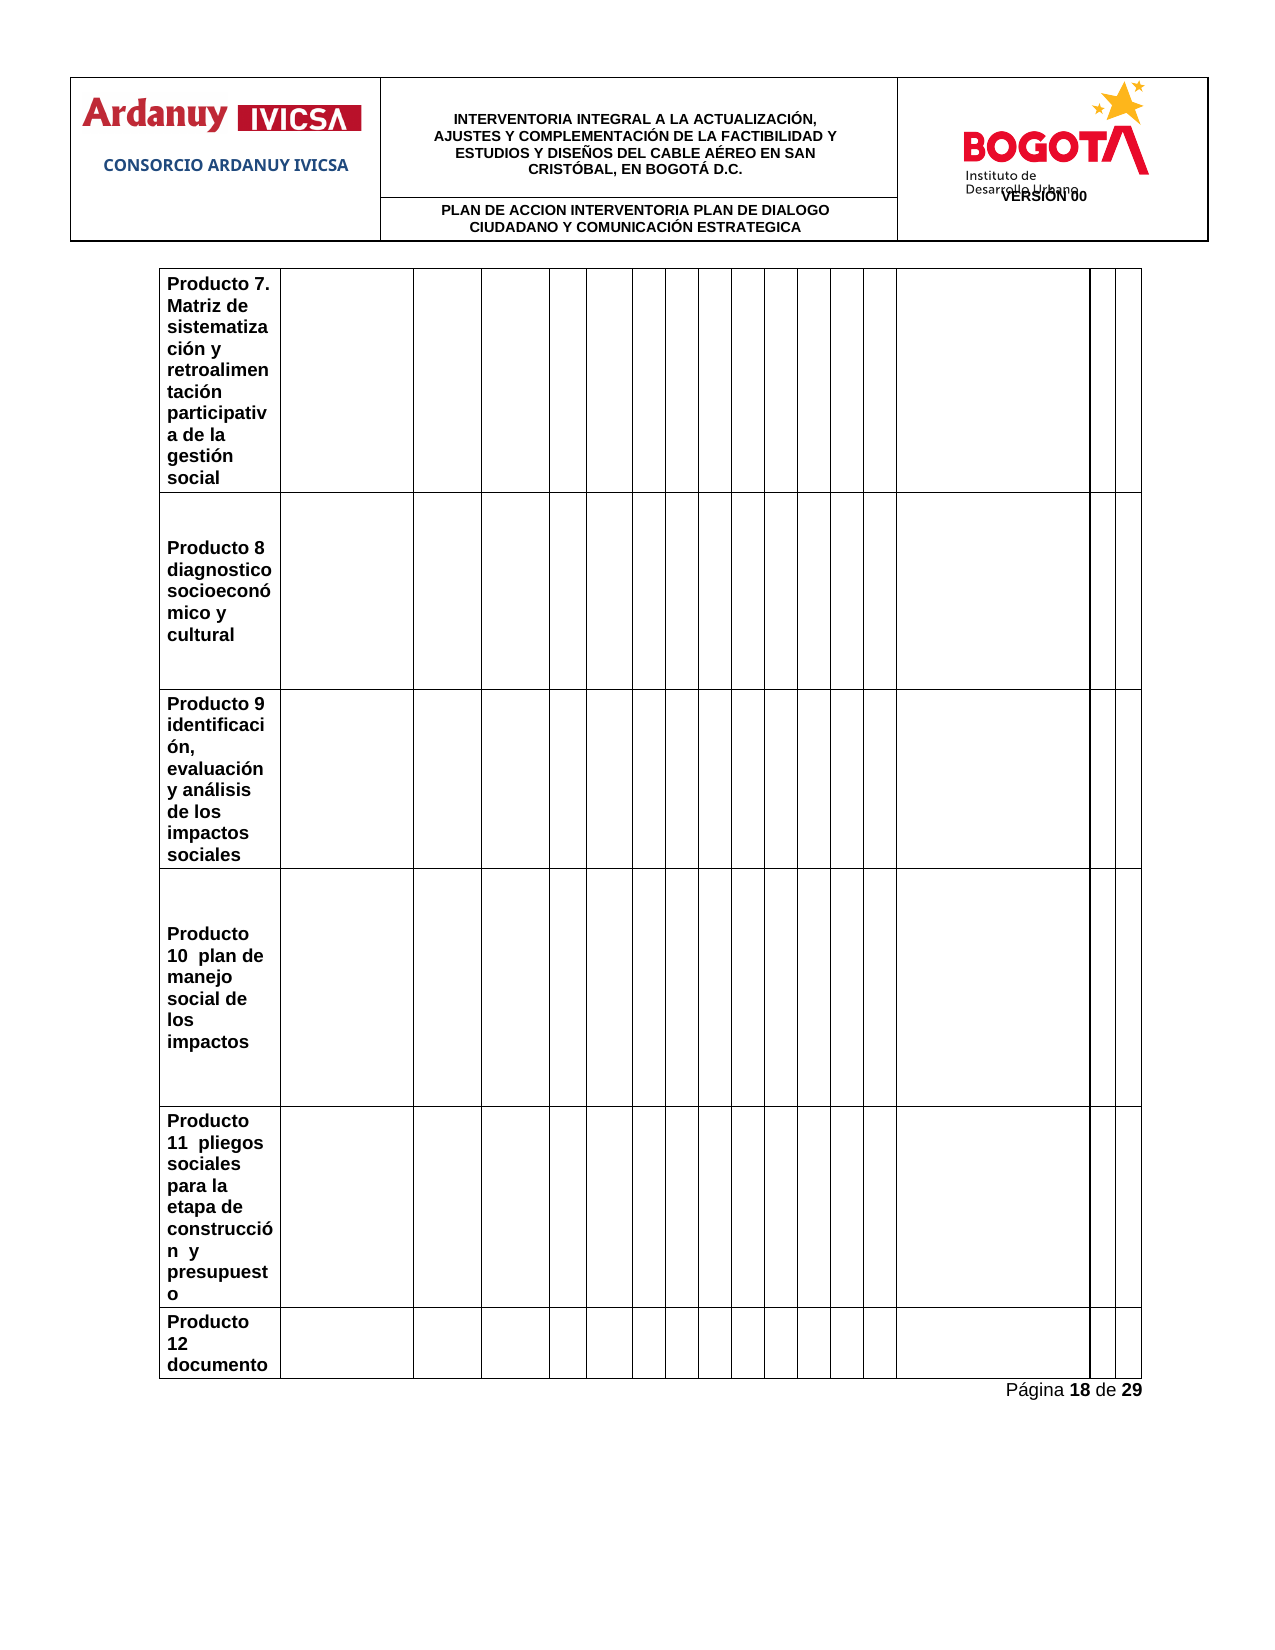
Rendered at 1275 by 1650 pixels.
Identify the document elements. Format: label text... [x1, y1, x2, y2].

table_cell [587, 269, 632, 492]
table_cell [699, 1107, 731, 1307]
table_cell [550, 1107, 586, 1307]
table_cell [633, 1308, 665, 1378]
table_cell [587, 869, 632, 1106]
table_cell [798, 269, 830, 492]
table_cell [1091, 269, 1115, 492]
table_cell Producto 7. Matriz de sistematización y retroalimentación participativa de la gestión social [160, 269, 280, 492]
table_cell [550, 269, 586, 492]
table_cell [1091, 1308, 1115, 1378]
table_cell [281, 690, 413, 868]
table_cell [281, 869, 413, 1106]
table_cell [699, 690, 731, 868]
picture [954, 78, 1152, 197]
table_cell [414, 269, 481, 492]
table_cell [666, 493, 698, 689]
table_cell [281, 269, 413, 492]
table_cell [897, 269, 1089, 492]
picture [237, 105, 362, 131]
table_cell [699, 1308, 731, 1378]
table_cell [1091, 1107, 1115, 1307]
table_cell [732, 1107, 764, 1307]
table_cell [897, 1308, 1089, 1378]
table_cell [482, 493, 549, 689]
table_cell [1091, 690, 1115, 868]
table_cell [831, 269, 863, 492]
table_cell [699, 493, 731, 689]
table_cell [732, 269, 764, 492]
table_cell [864, 493, 896, 689]
table_cell [550, 493, 586, 689]
table_cell [864, 1308, 896, 1378]
table_cell [482, 869, 549, 1106]
table_cell [1116, 690, 1141, 868]
table_cell [1091, 869, 1115, 1106]
table_cell Producto 8 diagnostico socioeconómico y cultural [160, 493, 280, 689]
table_cell [897, 1107, 1089, 1307]
table_cell [587, 493, 632, 689]
table_cell [798, 869, 830, 1106]
table_cell Producto 10 plan de manejo social de los impactos [160, 869, 280, 1106]
table_cell [482, 1107, 549, 1307]
table_cell [831, 690, 863, 868]
table_cell [732, 493, 764, 689]
table_cell [765, 869, 797, 1106]
table_cell [765, 1308, 797, 1378]
table_cell [831, 869, 863, 1106]
table_cell [798, 493, 830, 689]
table_cell [1116, 269, 1141, 492]
table_cell [831, 1308, 863, 1378]
table_cell [281, 1107, 413, 1307]
table_cell [765, 690, 797, 868]
table_cell [666, 269, 698, 492]
table_cell Producto 11 pliegos sociales para la etapa de construcción y presupuesto [160, 1107, 280, 1307]
table_cell [798, 1107, 830, 1307]
table_cell [864, 1107, 896, 1307]
table_cell [798, 690, 830, 868]
table_cell [699, 269, 731, 492]
table_cell [587, 690, 632, 868]
table_cell [550, 869, 586, 1106]
table_cell [897, 493, 1089, 689]
table_cell [633, 1107, 665, 1307]
table_cell [765, 269, 797, 492]
table_cell [633, 869, 665, 1106]
table_cell [414, 1107, 481, 1307]
table_cell [1116, 1107, 1141, 1307]
table_cell Producto 9 identificación, evaluación y análisis de los impactos sociales [160, 690, 280, 868]
table_cell [414, 493, 481, 689]
table_cell [765, 1107, 797, 1307]
table_cell [732, 690, 764, 868]
table_cell [699, 869, 731, 1106]
table_cell [550, 690, 586, 868]
table_cell [1091, 493, 1115, 689]
table_cell [482, 269, 549, 492]
table_cell [897, 690, 1089, 868]
table_cell [864, 869, 896, 1106]
table_cell [1116, 1308, 1141, 1378]
table_cell [864, 269, 896, 492]
table_cell [732, 869, 764, 1106]
table_cell [633, 493, 665, 689]
table_cell [897, 869, 1089, 1106]
table_cell [1116, 493, 1141, 689]
table_cell [633, 269, 665, 492]
picture [82, 92, 228, 134]
table_cell [281, 1308, 413, 1378]
table_cell [587, 1308, 632, 1378]
table_cell [666, 1107, 698, 1307]
table_cell [550, 1308, 586, 1378]
table_cell [765, 493, 797, 689]
table_cell [831, 1107, 863, 1307]
table_cell [732, 1308, 764, 1378]
table_cell [414, 869, 481, 1106]
table_cell [666, 1308, 698, 1378]
table_cell [414, 1308, 481, 1378]
table_cell [587, 1107, 632, 1307]
table_cell [414, 690, 481, 868]
table_cell [482, 1308, 549, 1378]
table_cell [798, 1308, 830, 1378]
table_cell [864, 690, 896, 868]
table_cell [666, 869, 698, 1106]
table_cell [281, 493, 413, 689]
table_cell [1116, 869, 1141, 1106]
table_cell [831, 493, 863, 689]
table_cell [482, 690, 549, 868]
table_cell [633, 690, 665, 868]
table_cell [666, 690, 698, 868]
